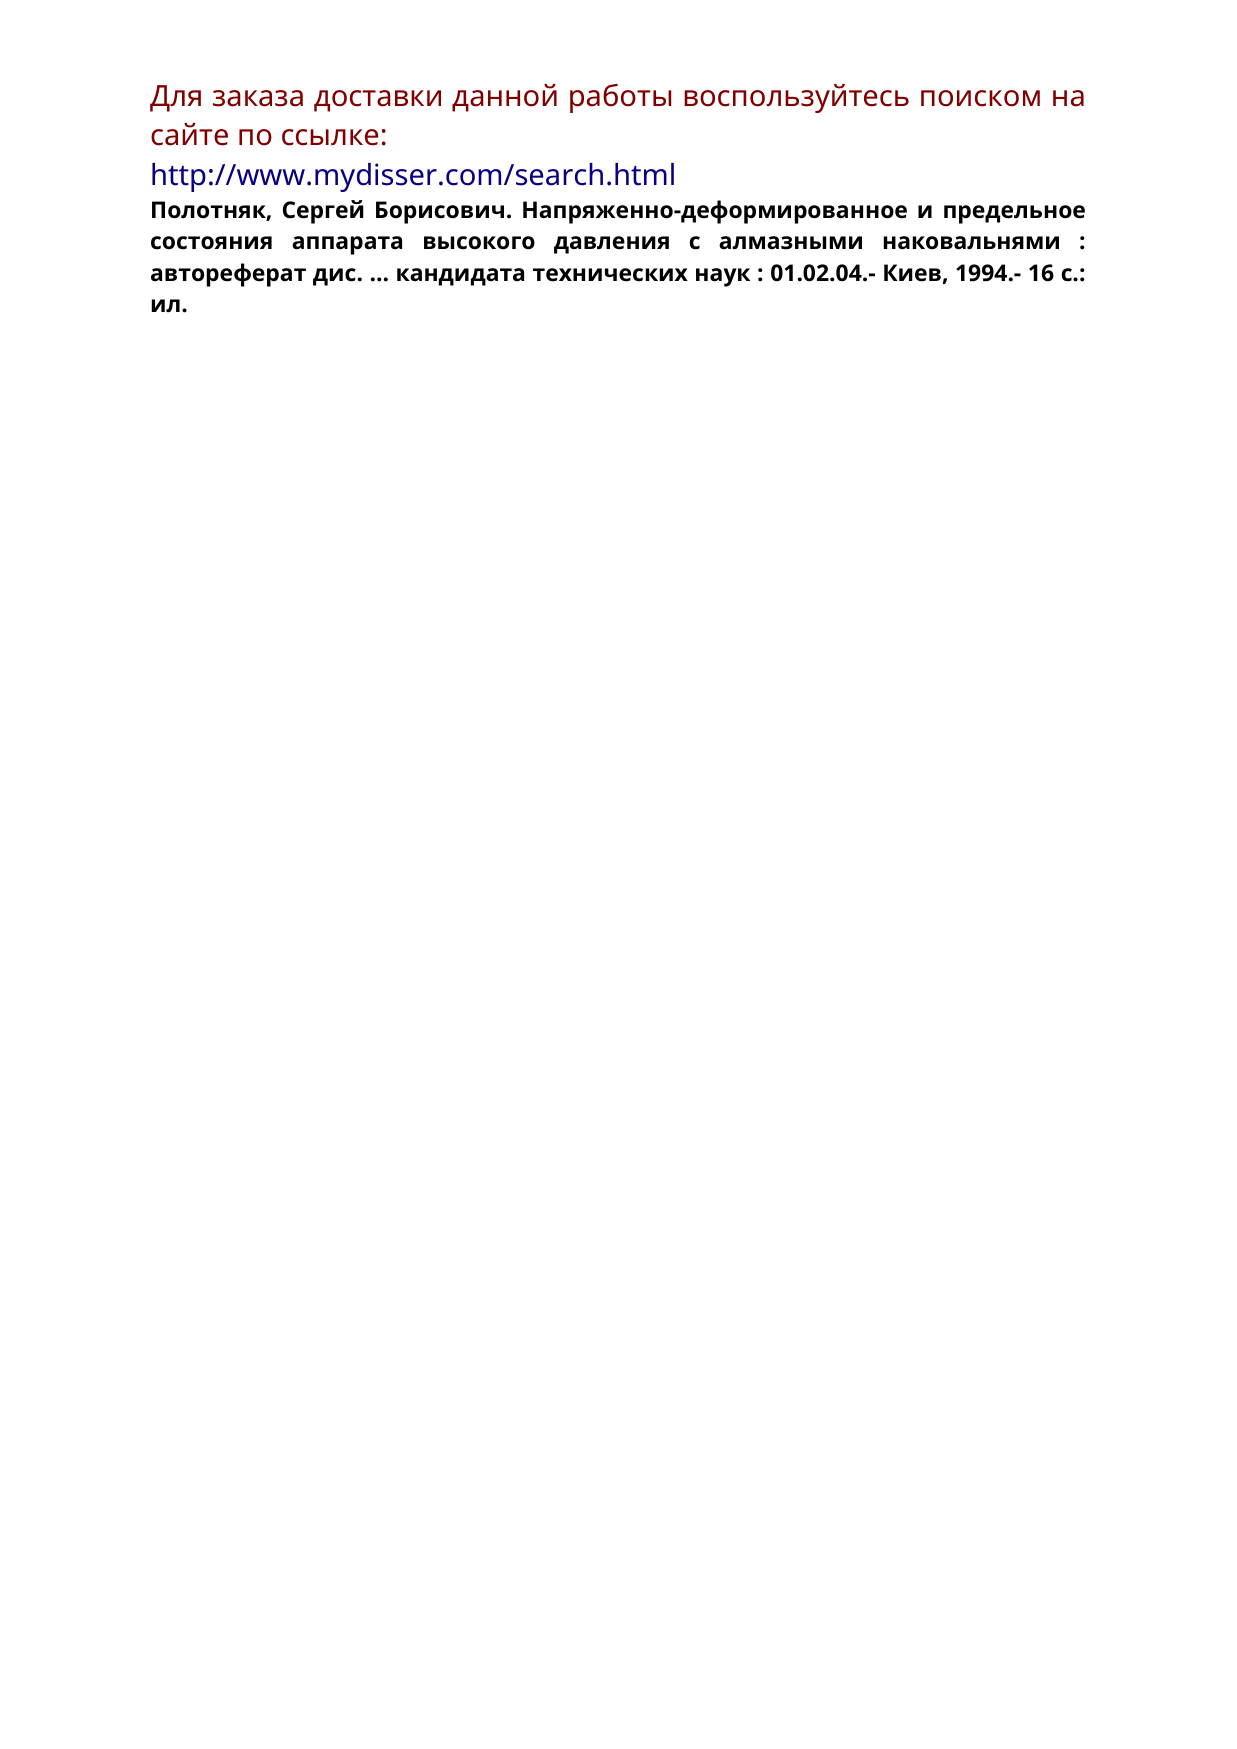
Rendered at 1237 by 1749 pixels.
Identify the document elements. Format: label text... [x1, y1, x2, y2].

text Полотняк, Сергей Борисович. Напряженно-деформированное и предельное состояния аппарата высокого давления с алмазными наковальнями : автореферат дис. ... кандидата технических наук : 01.02.04.- Киев, 1994.- 16 с.: ил. [150, 194, 1086, 319]
